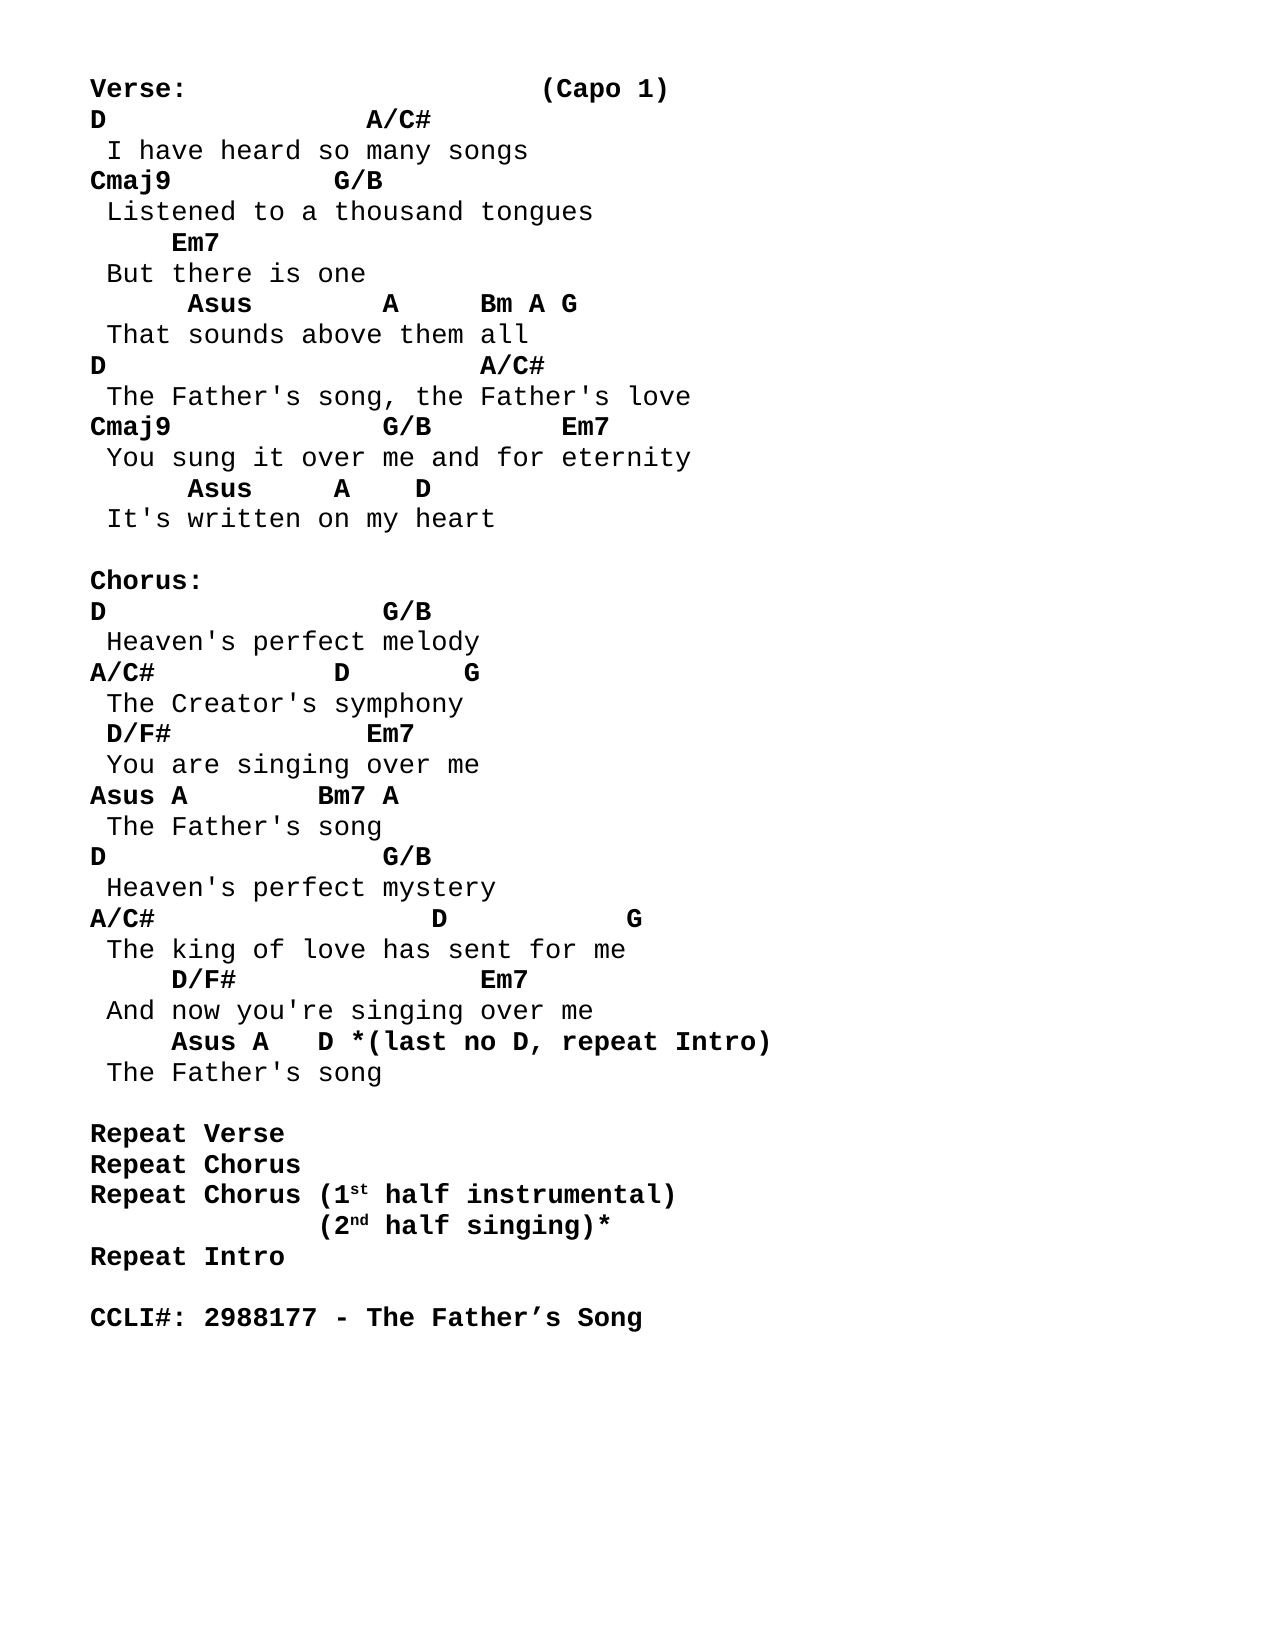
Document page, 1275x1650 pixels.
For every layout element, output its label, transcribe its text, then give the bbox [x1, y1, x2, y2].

text Cmaj9 G/B [90, 167, 1185, 198]
text Asus A D *(last no D, repeat Intro) [90, 1028, 1185, 1058]
text The Father's song [90, 812, 1185, 843]
text Verse: (Capo 1) [90, 75, 1185, 106]
text Cmaj9 G/B Em7 [90, 413, 1185, 444]
text Repeat Chorus [90, 1151, 1185, 1181]
text It's written on my heart [90, 505, 1185, 536]
text Asus A Bm A G [90, 290, 1185, 321]
text You are singing over me [90, 751, 1185, 782]
text The Father's song, the Father's love [90, 382, 1185, 413]
text Repeat Intro [90, 1243, 1185, 1273]
text And now you're singing over me [90, 997, 1185, 1028]
text You sung it over me and for eternity [90, 444, 1185, 474]
text D A/C# [90, 106, 1185, 136]
text The king of love has sent for me [90, 935, 1185, 966]
text Asus A D [90, 474, 1185, 505]
text I have heard so many songs [90, 136, 1185, 167]
text Asus A Bm7 A [90, 782, 1185, 812]
text A/C# D G [90, 659, 1185, 689]
text D G/B [90, 597, 1185, 628]
text Heaven's perfect mystery [90, 874, 1185, 905]
text D/F# Em7 [90, 966, 1185, 997]
text Em7 [90, 229, 1185, 259]
text Heaven's perfect melody [90, 628, 1185, 659]
text Chorus: [90, 567, 1185, 597]
text The Father's song [90, 1058, 1185, 1089]
text The Creator's symphony [90, 689, 1185, 720]
text (2nd half singing)* [90, 1212, 1185, 1243]
text Repeat Chorus (1st half instrumental) [90, 1181, 1185, 1212]
text CCLI#: 2988177 - The Father’s Song [90, 1304, 1185, 1335]
text A/C# D G [90, 905, 1185, 935]
text D G/B [90, 843, 1185, 874]
text Listened to a thousand tongues [90, 198, 1185, 229]
text That sounds above them all [90, 321, 1185, 352]
text D/F# Em7 [90, 720, 1185, 751]
text D A/C# [90, 352, 1185, 382]
text Repeat Verse [90, 1120, 1185, 1151]
text But there is one [90, 259, 1185, 290]
